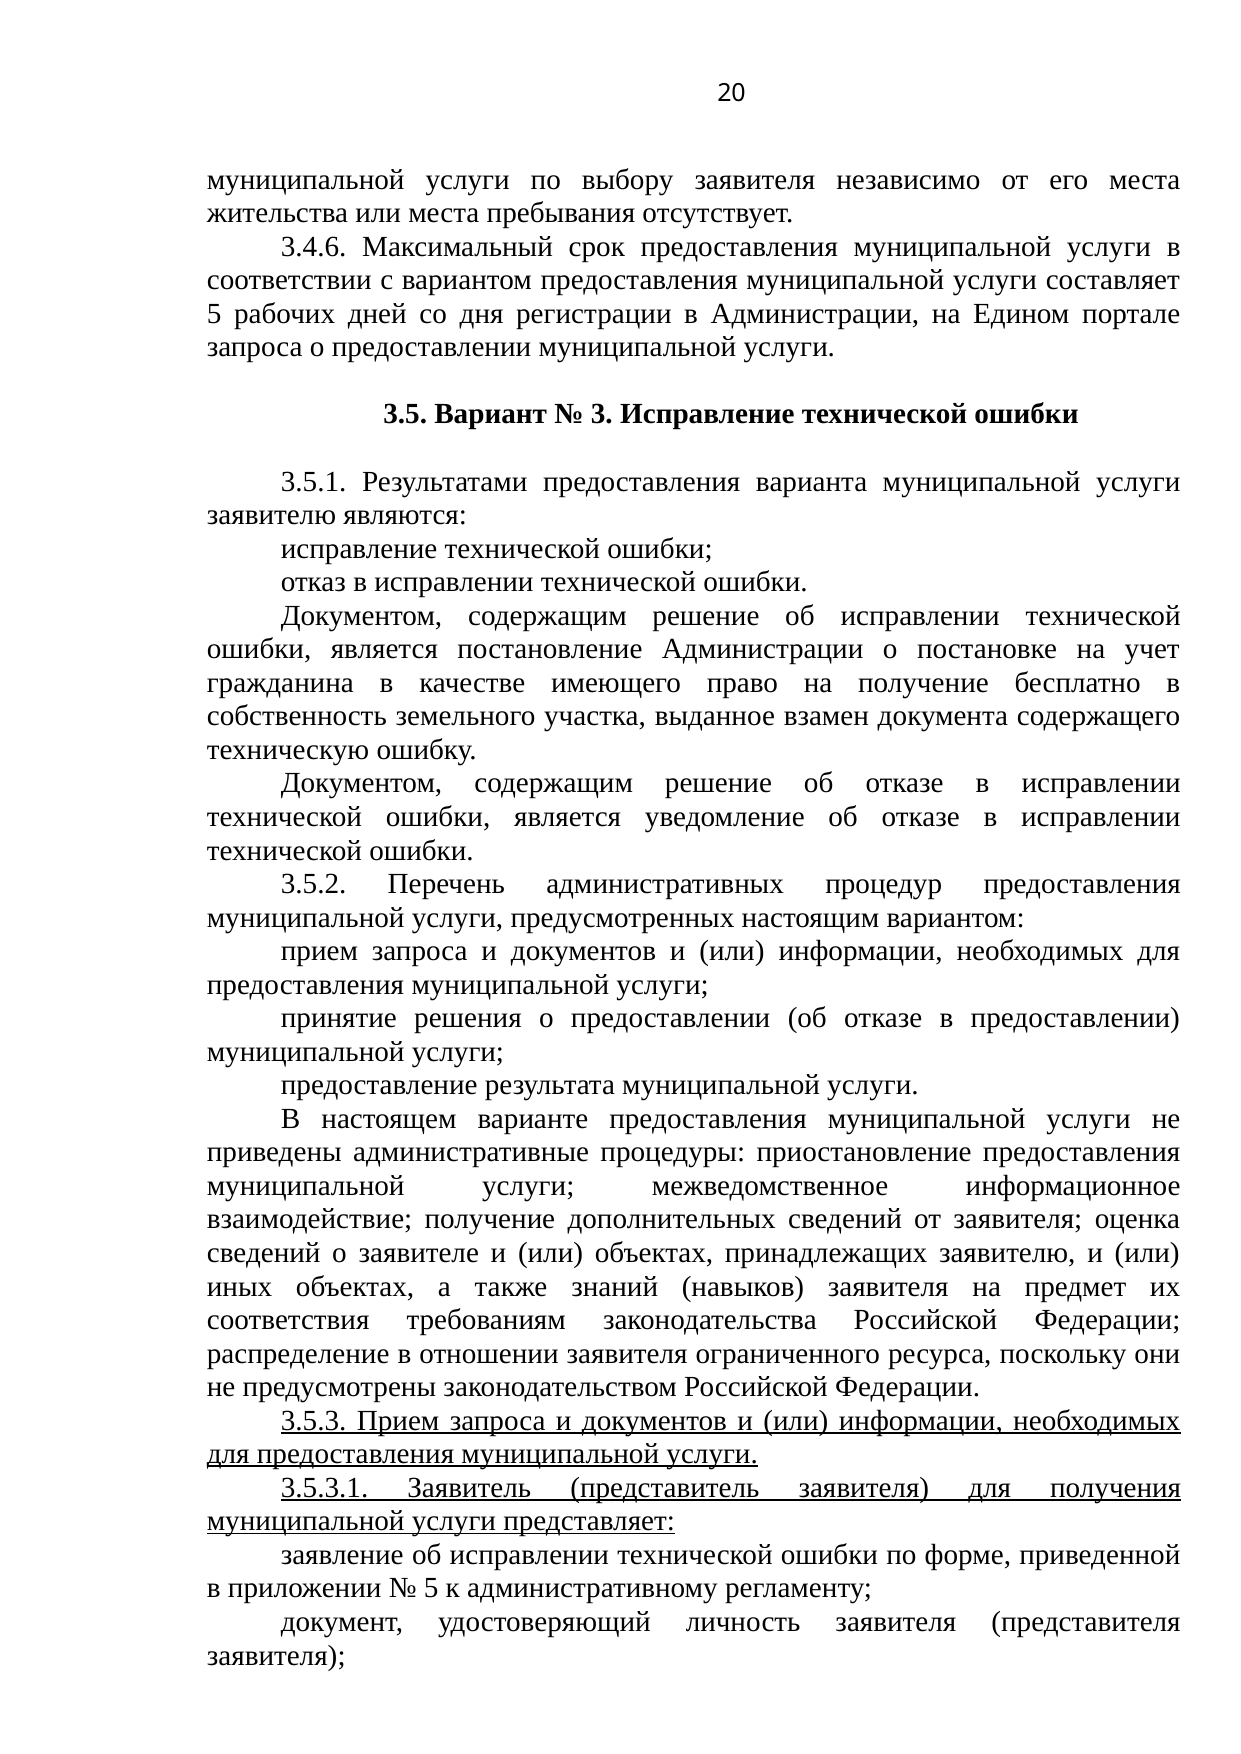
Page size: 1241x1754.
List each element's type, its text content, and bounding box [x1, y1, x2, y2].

text исправление технической ошибки; [207, 531, 1181, 564]
text 3.5.2. Перечень административных процедур предоставления муниципальной услуги, предусмотренных настоящим вариантом: [207, 866, 1181, 933]
text В настоящем варианте предоставления муниципальной услуги не приведены административные процедуры: приостановление предоставления муниципальной услуги; межведомственное информационное взаимодействие; получение дополнительных сведений от заявителя; оценка сведений о заявителе и (или) объектах, принадлежащих заявителю, и (или) иных объектах, а также знаний (навыков) заявителя на предмет их соответствия требованиям законодательства Российской Федерации; распределение в отношении заявителя ограниченного ресурса, поскольку они не предусмотрены законодательством Российской Федерации. [207, 1101, 1181, 1403]
text Документом, содержащим решение об отказе в исправлении технической ошибки, является уведомление об отказе в исправлении технической ошибки. [207, 766, 1181, 866]
text 3.5. Вариант № 3. Исправление технической ошибки [207, 397, 1181, 430]
text предоставление результата муниципальной услуги. [207, 1067, 1181, 1101]
text 3.5.3. Прием запроса и документов и (или) информации, необходимых для предоставления муниципальной услуги. [207, 1403, 1181, 1470]
text 3.5.3.1. Заявитель (представитель заявителя) для получения муниципальной услуги представляет: [207, 1470, 1181, 1537]
text 3.4.6. Максимальный срок предоставления муниципальной услуги в соответствии с вариантом предоставления муниципальной услуги составляет 5 рабочих дней со дня регистрации в Администрации, на Едином портале запроса о предоставлении муниципальной услуги. [207, 229, 1181, 363]
text Документом, содержащим решение об исправлении технической ошибки, является постановление Администрации о постановке на учет гражданина в качестве имеющего право на получение бесплатно в собственность земельного участка, выданное взамен документа содержащего техническую ошибку. [207, 598, 1181, 766]
text прием запроса и документов и (или) информации, необходимых для предоставления муниципальной услуги; [207, 933, 1181, 1000]
text заявление об исправлении технической ошибки по форме, приведенной в приложении № 5 к административному регламенту; [207, 1537, 1181, 1604]
text документ, удостоверяющий личность заявителя (представителя заявителя); [207, 1604, 1181, 1671]
text принятие решения о предоставлении (об отказе в предоставлении) муниципальной услуги; [207, 1000, 1181, 1067]
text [207, 162, 1181, 229]
text 3.5.1. Результатами предоставления варианта муниципальной услуги заявителю являются: [207, 464, 1181, 531]
text отказ в исправлении технической ошибки. [207, 564, 1181, 598]
